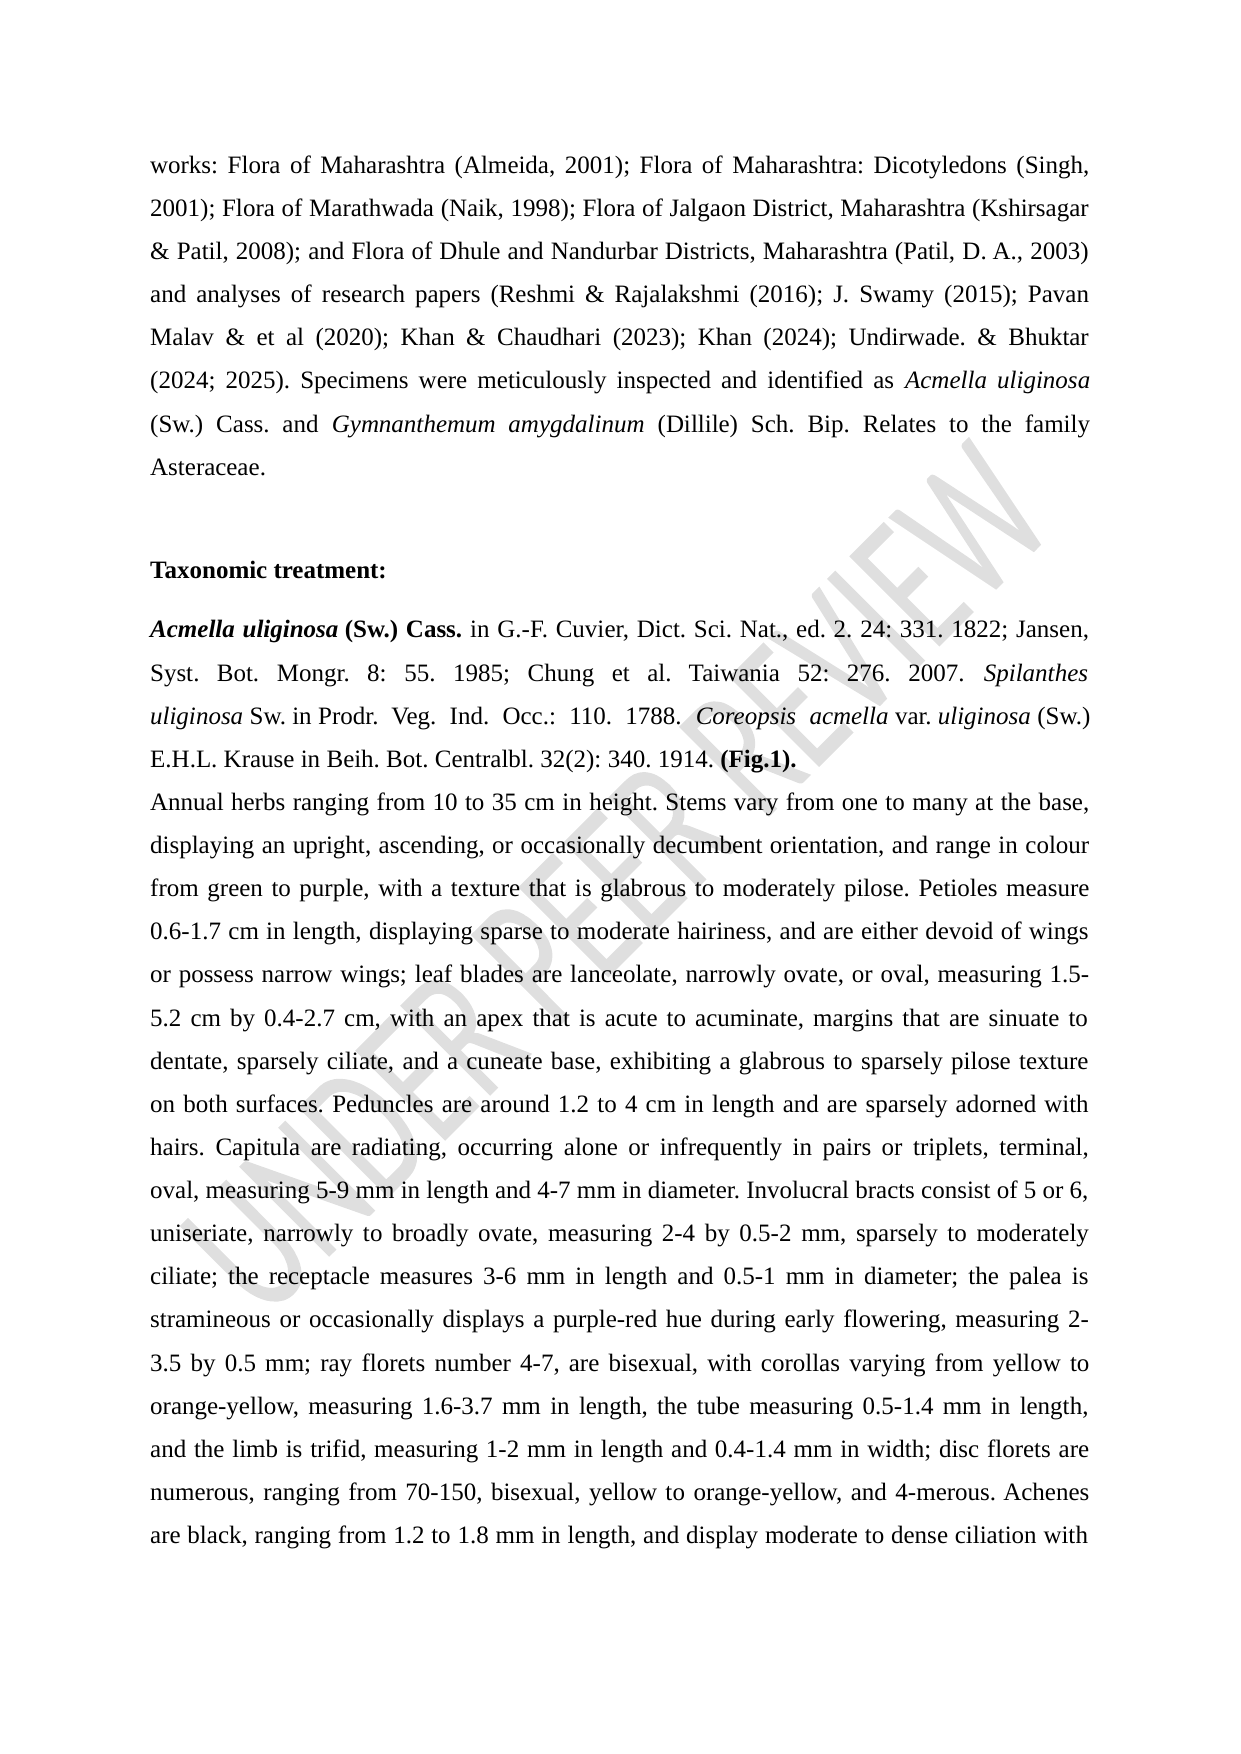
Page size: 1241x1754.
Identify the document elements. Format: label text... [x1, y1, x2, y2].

text Taxonomic treatment: [150, 555, 1090, 583]
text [150, 787, 1090, 1549]
text Acmella uliginosa (Sw.) Cass. in G.-F. Cuvier, Dict. Sci. Nat., ed. 2. 24: 331. 1822; Jansen, Syst. Bot. Mongr. 8: 55. 1985; Chung et al. Taiwania 52: 276. 2007. Spilanthes uliginosa Sw. in Prodr. Veg. Ind. Occ.: 110. 1788. Coreopsis acmella var. uliginosa (Sw.) E.H.L. Krause in Beih. Bot. Centralbl. 32(2): 340. 1914. (Fig.1). [150, 614, 1090, 773]
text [150, 150, 1090, 481]
